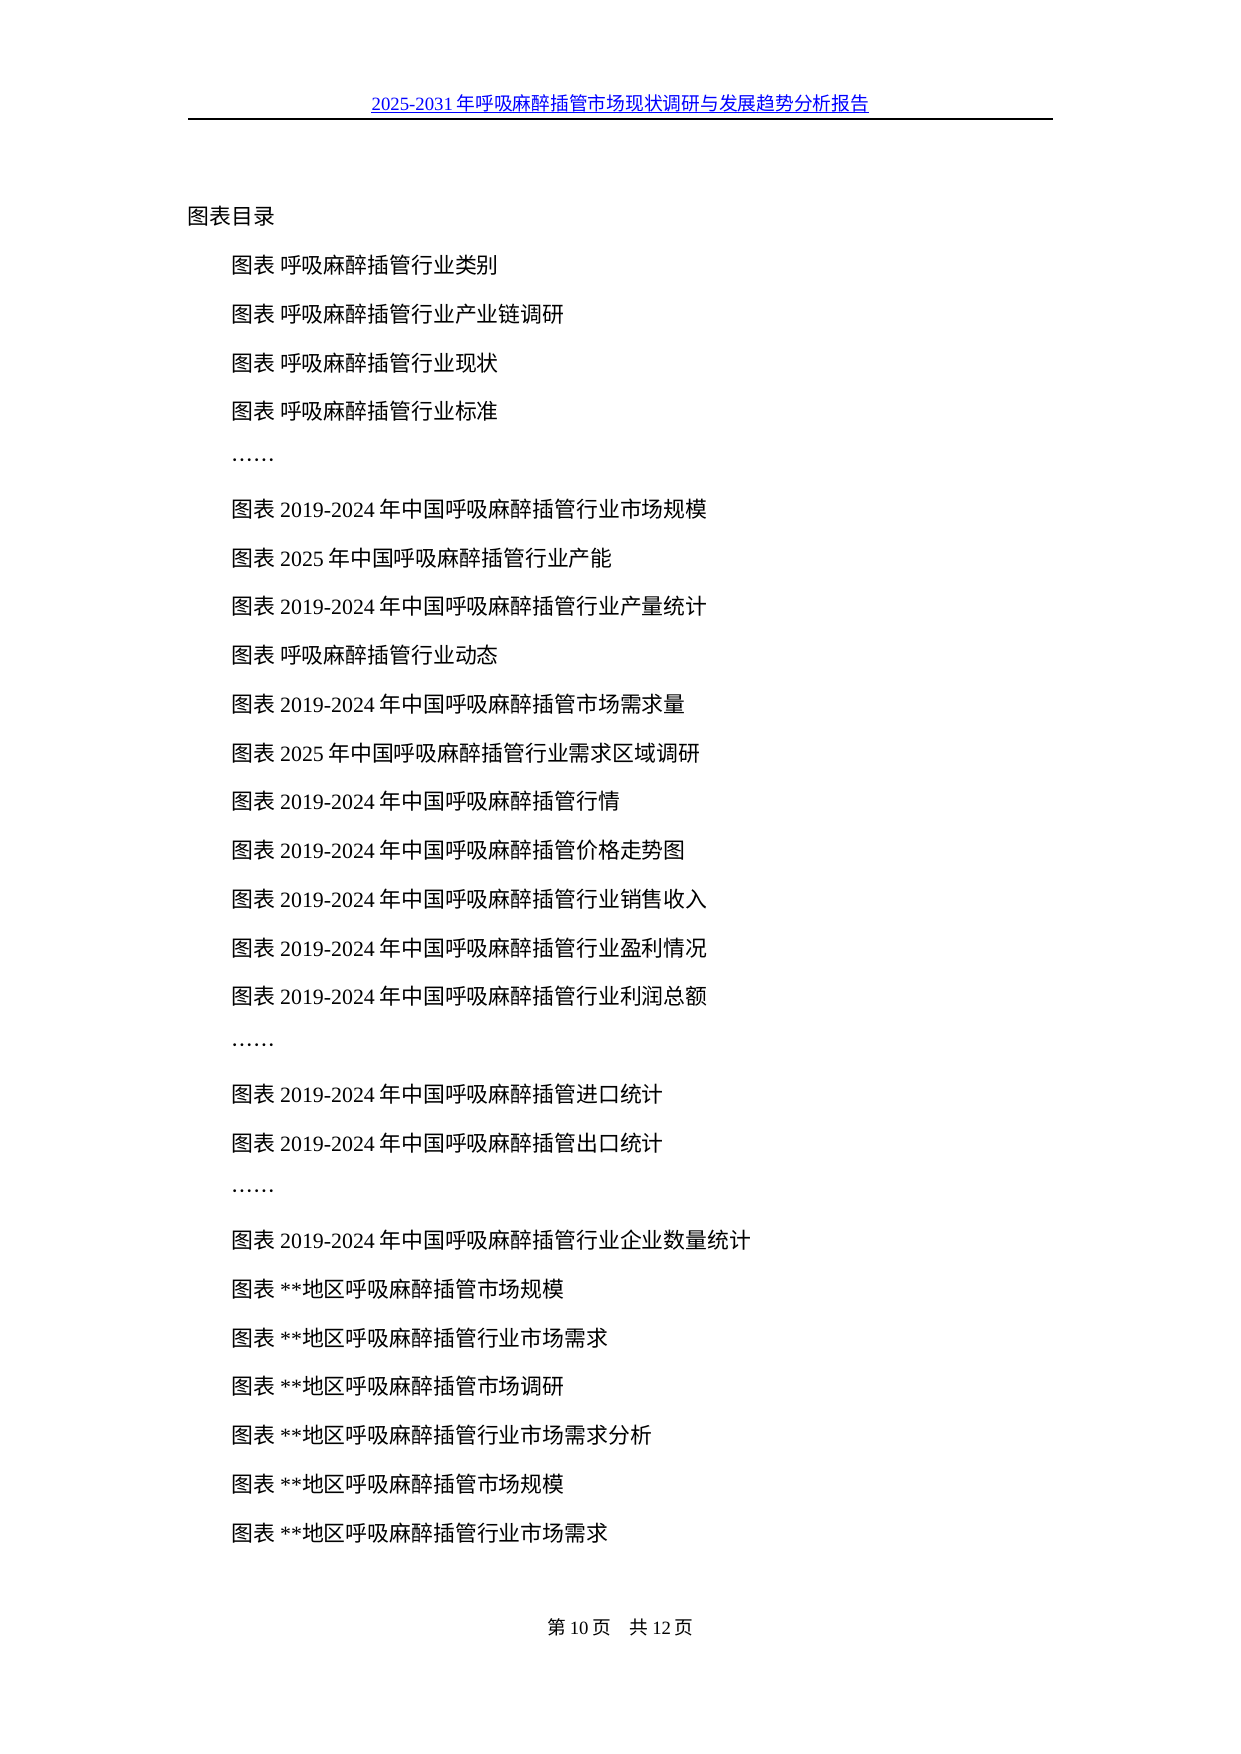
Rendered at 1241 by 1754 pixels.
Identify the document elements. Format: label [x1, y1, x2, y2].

text [187, 150, 1053, 1548]
